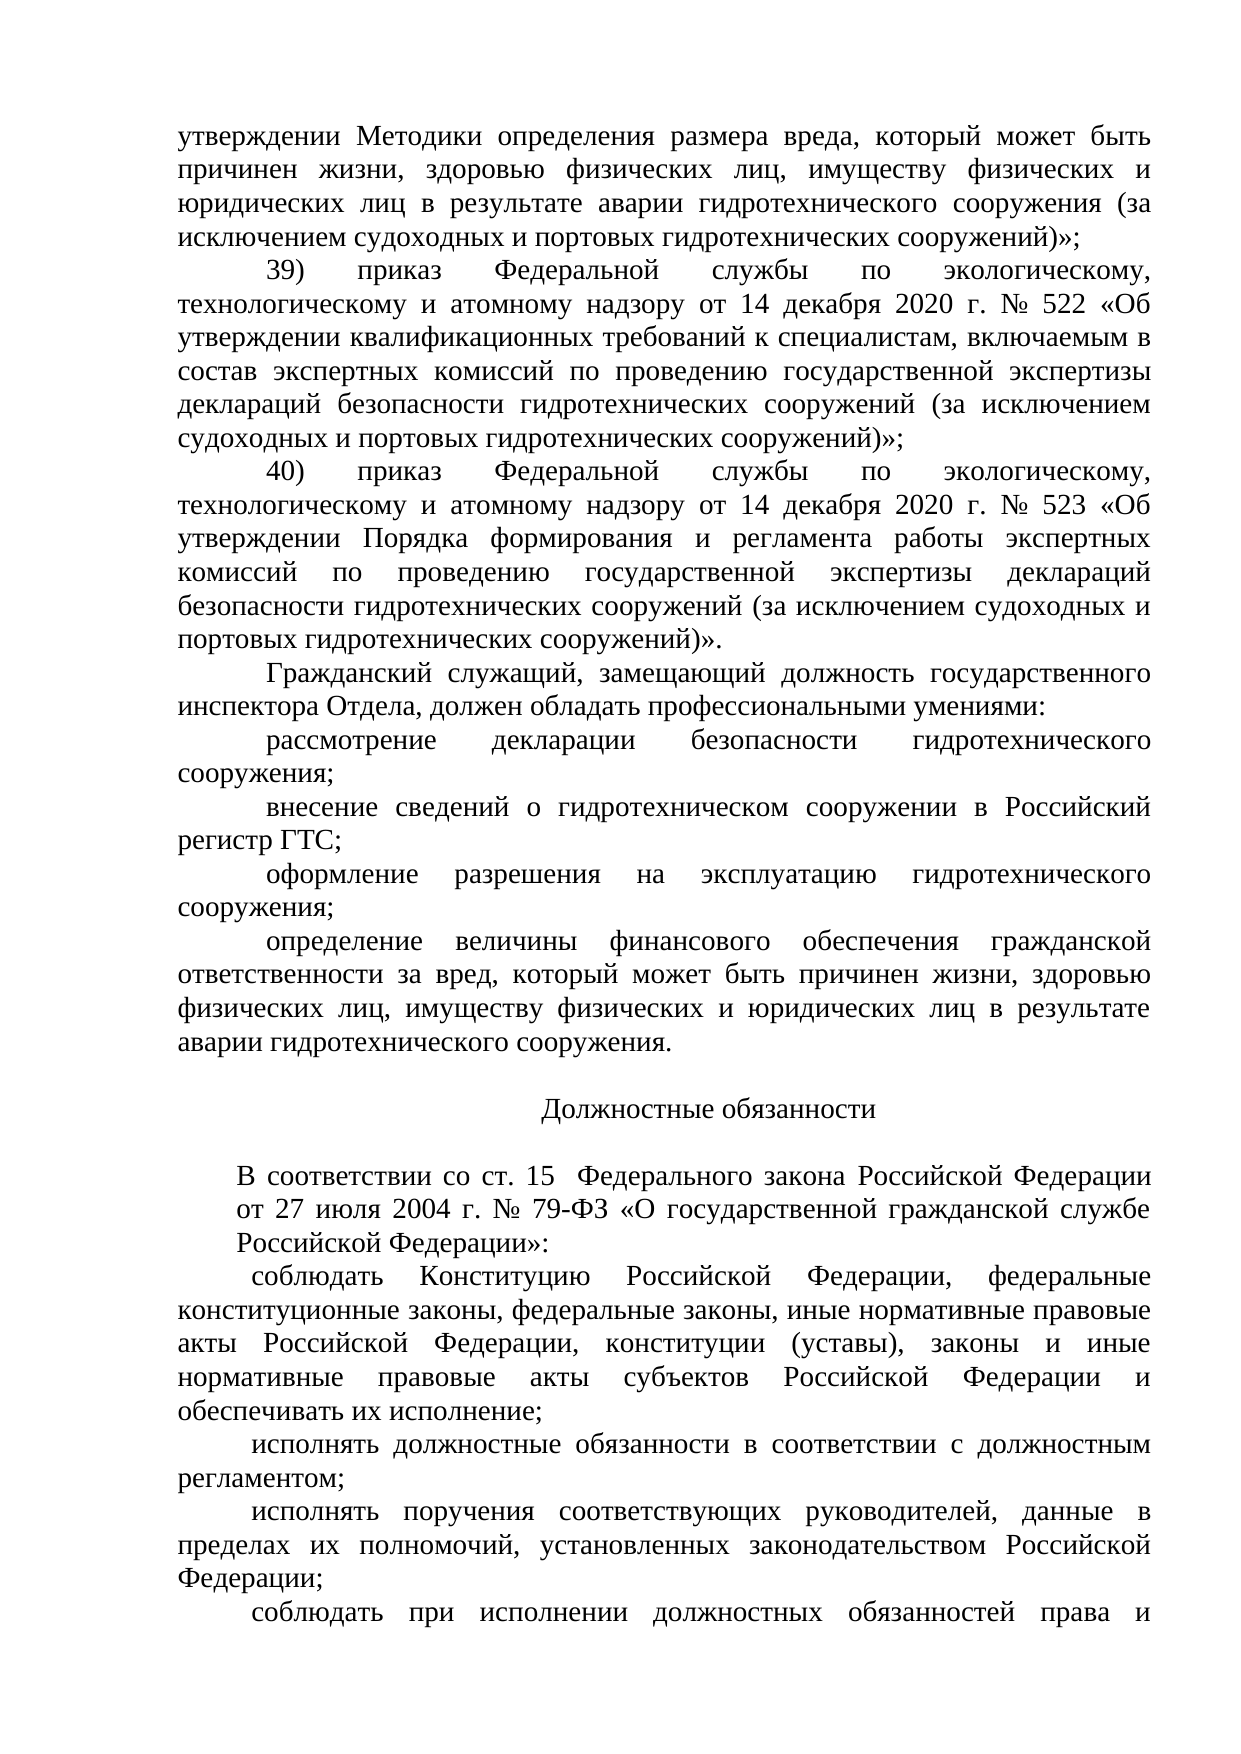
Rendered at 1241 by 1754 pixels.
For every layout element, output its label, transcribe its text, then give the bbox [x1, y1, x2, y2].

text 39) приказ Федеральной службы по экологическому, технологическому и атомному надзору от 14 декабря 2020 г. № 522 «Об утверждении квалификационных требований к специалистам, включаемым в состав экспертных комиссий по проведению государственной экспертизы деклараций безопасности гидротехнических сооружений (за исключением судоходных и портовых гидротехнических сооружений)»; [177, 252, 1152, 453]
text исполнять поручения соответствующих руководителей, данные в пределах их полномочий, установленных законодательством Российской Федерации; [177, 1493, 1152, 1594]
text 40) приказ Федеральной службы по экологическому, технологическому и атомному надзору от 14 декабря 2020 г. № 523 «Об утверждении Порядка формирования и регламента работы экспертных комиссий по проведению государственной экспертизы деклараций безопасности гидротехнических сооружений (за исключением судоходных и портовых гидротехнических сооружений)». [177, 453, 1152, 655]
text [177, 118, 1152, 252]
text Гражданский служащий, замещающий должность государственного инспектора Отдела, должен обладать профессиональными умениями: [177, 655, 1152, 722]
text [177, 1594, 1152, 1627]
text оформление разрешения на эксплуатацию гидротехнического сооружения; [177, 856, 1152, 923]
text В соответствии со ст. 15 Федерального закона Российской Федерации от 27 июля 2004 г. № 79-ФЗ «О государственной гражданской службе Российской Федерации»: [236, 1158, 1152, 1258]
text Должностные обязанности [177, 1091, 1152, 1124]
text исполнять должностные обязанности в соответствии с должностным регламентом; [177, 1426, 1152, 1493]
text соблюдать Конституцию Российской Федерации, федеральные конституционные законы, федеральные законы, иные нормативные правовые акты Российской Федерации, конституции (уставы), законы и иные нормативные правовые акты субъектов Российской Федерации и обеспечивать их исполнение; [177, 1258, 1152, 1426]
text определение величины финансового обеспечения гражданской ответственности за вред, который может быть причинен жизни, здоровью физических лиц, имуществу физических и юридических лиц в результате аварии гидротехнического сооружения. [177, 923, 1152, 1057]
text рассмотрение декларации безопасности гидротехнического сооружения; [177, 722, 1152, 789]
text внесение сведений о гидротехническом сооружении в Российский регистр ГТС; [177, 789, 1152, 856]
